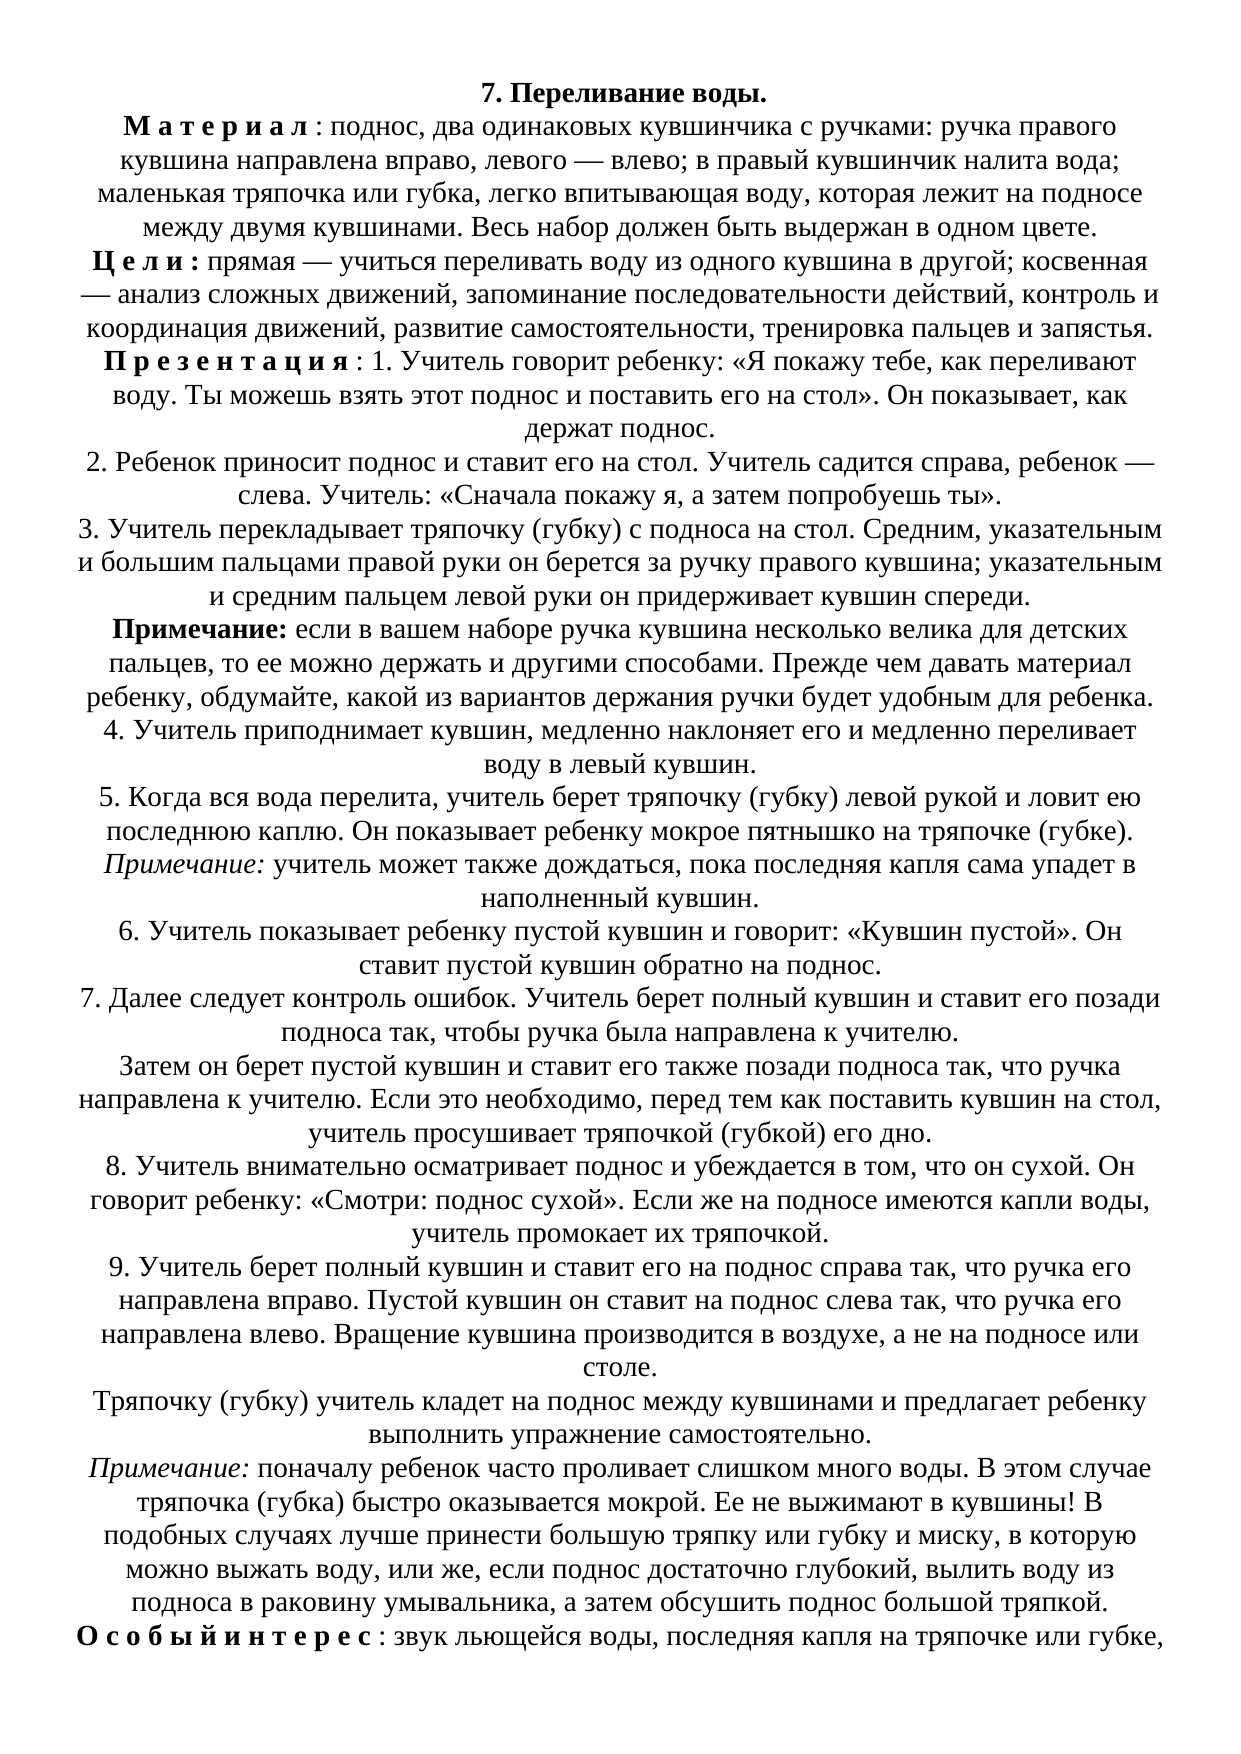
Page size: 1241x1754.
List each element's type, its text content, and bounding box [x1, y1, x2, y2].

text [75, 108, 1165, 1651]
text 7. Переливание воды. [75, 75, 1165, 108]
